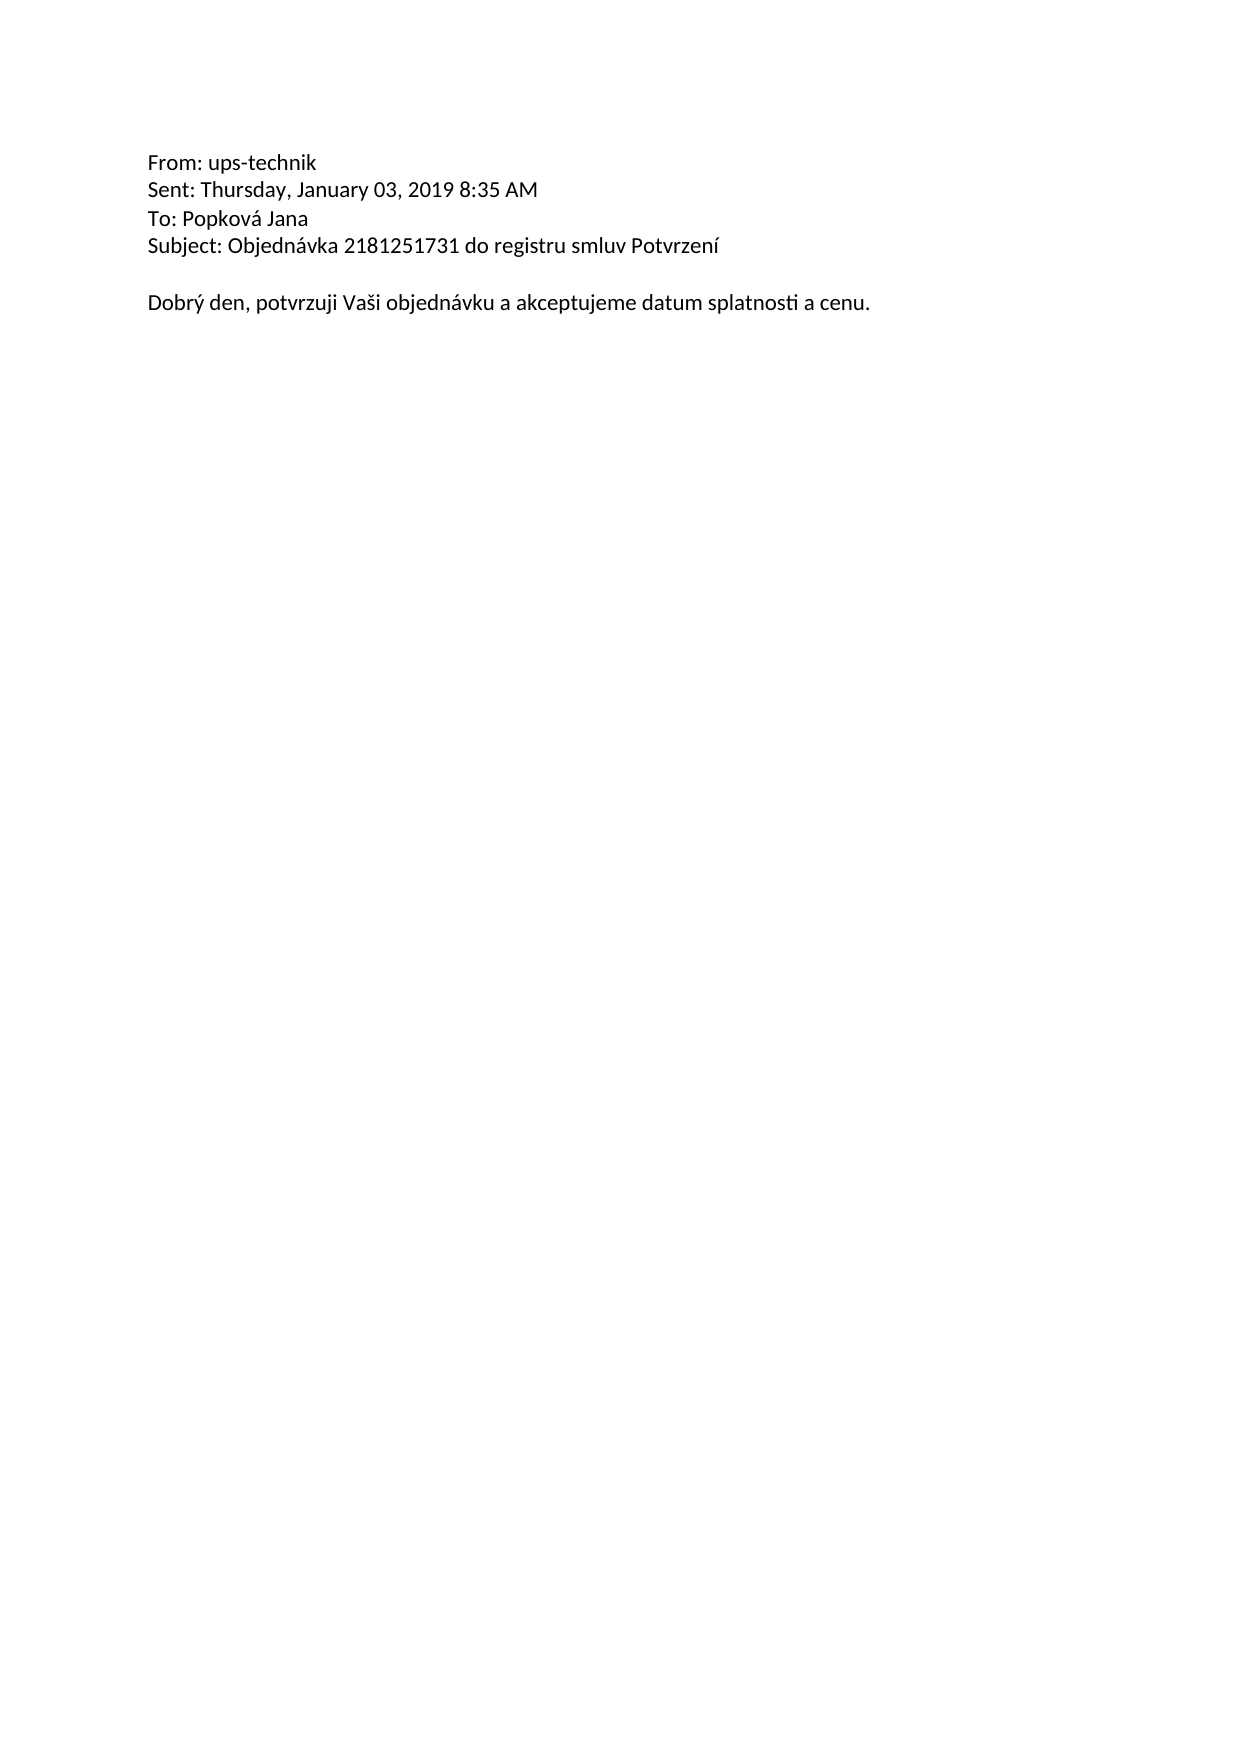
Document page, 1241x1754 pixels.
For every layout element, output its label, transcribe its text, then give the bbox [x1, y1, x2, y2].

text Dobrý den, potvrzuji Vaši objednávku a akceptujeme datum splatnosti a cenu. [148, 288, 1093, 316]
text From: ups-technik Sent: Thursday, January 03, 2019 8:35 AM To: Popková Jana Subject: Objednávka 2181251731 do registru smluv Potvrzení [148, 148, 1093, 260]
